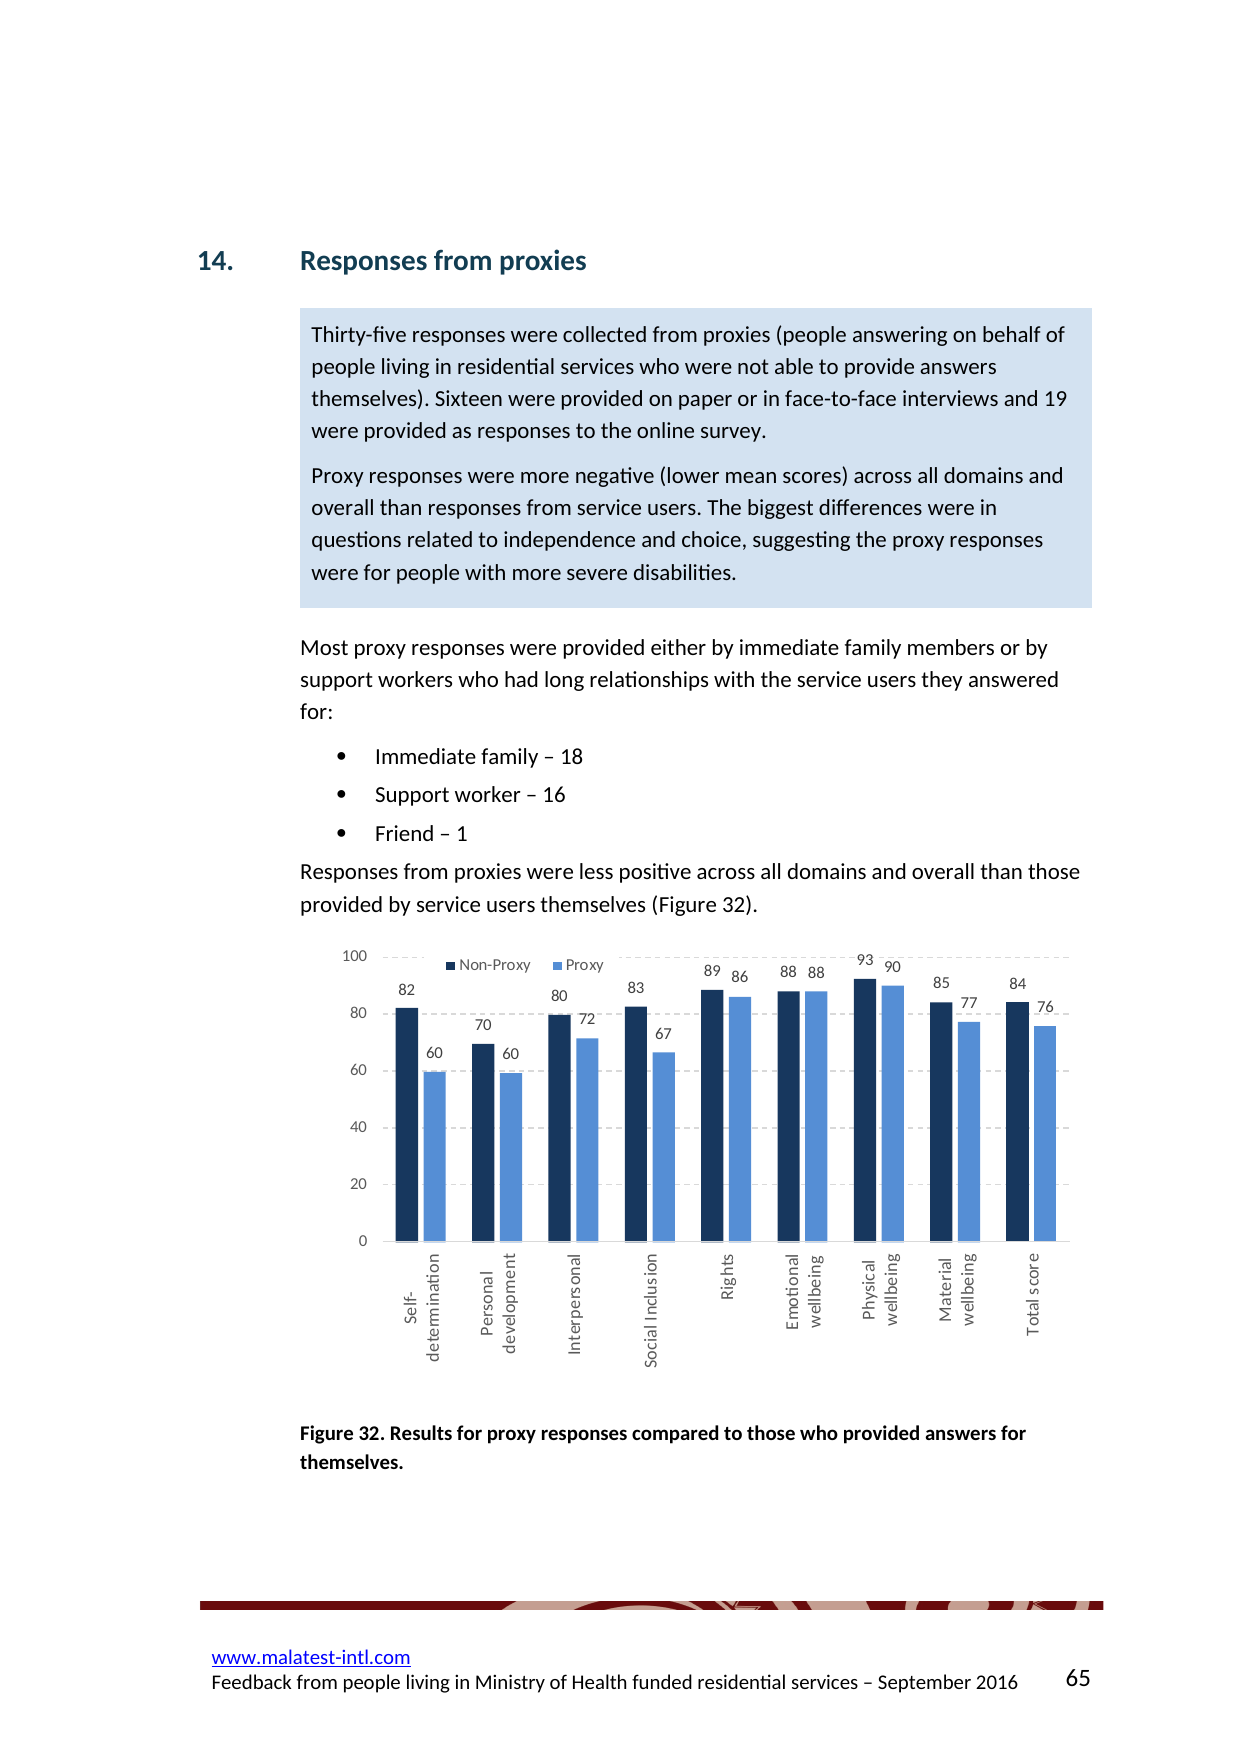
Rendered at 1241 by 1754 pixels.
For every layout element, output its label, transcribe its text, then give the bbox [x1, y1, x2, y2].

list Support worker – 16 [337, 781, 1092, 809]
text Most proxy responses were provided either by immediate family members or by support workers who had long relationships with the service users they answered for: [300, 633, 1092, 726]
picture [199, 1601, 1104, 1610]
subtitle Responses from proxies [197, 242, 1092, 277]
table_header Thirty-five responses were collected from proxies (people answering on behalf of people living in residential services who were not able to provide answers themselves). Sixteen were provided on paper or in face-to-face interviews and 19 were provided as responses to the online survey. Proxy responses were more negative (lower mean scores) across all domains and overall than responses from service users. The biggest differences were in questions related to independence and choice, suggesting the proxy responses were for people with more severe disabilities. [300, 308, 1092, 608]
list Immediate family – 18 [337, 742, 1092, 770]
text Responses from proxies were less positive across all domains and overall than those provided by service users themselves (Figure 32). [300, 857, 1092, 918]
list Friend – 1 [337, 819, 1092, 847]
text Figure 32. Results for proxy responses compared to those who provided answers for themselves. [300, 1420, 1092, 1474]
